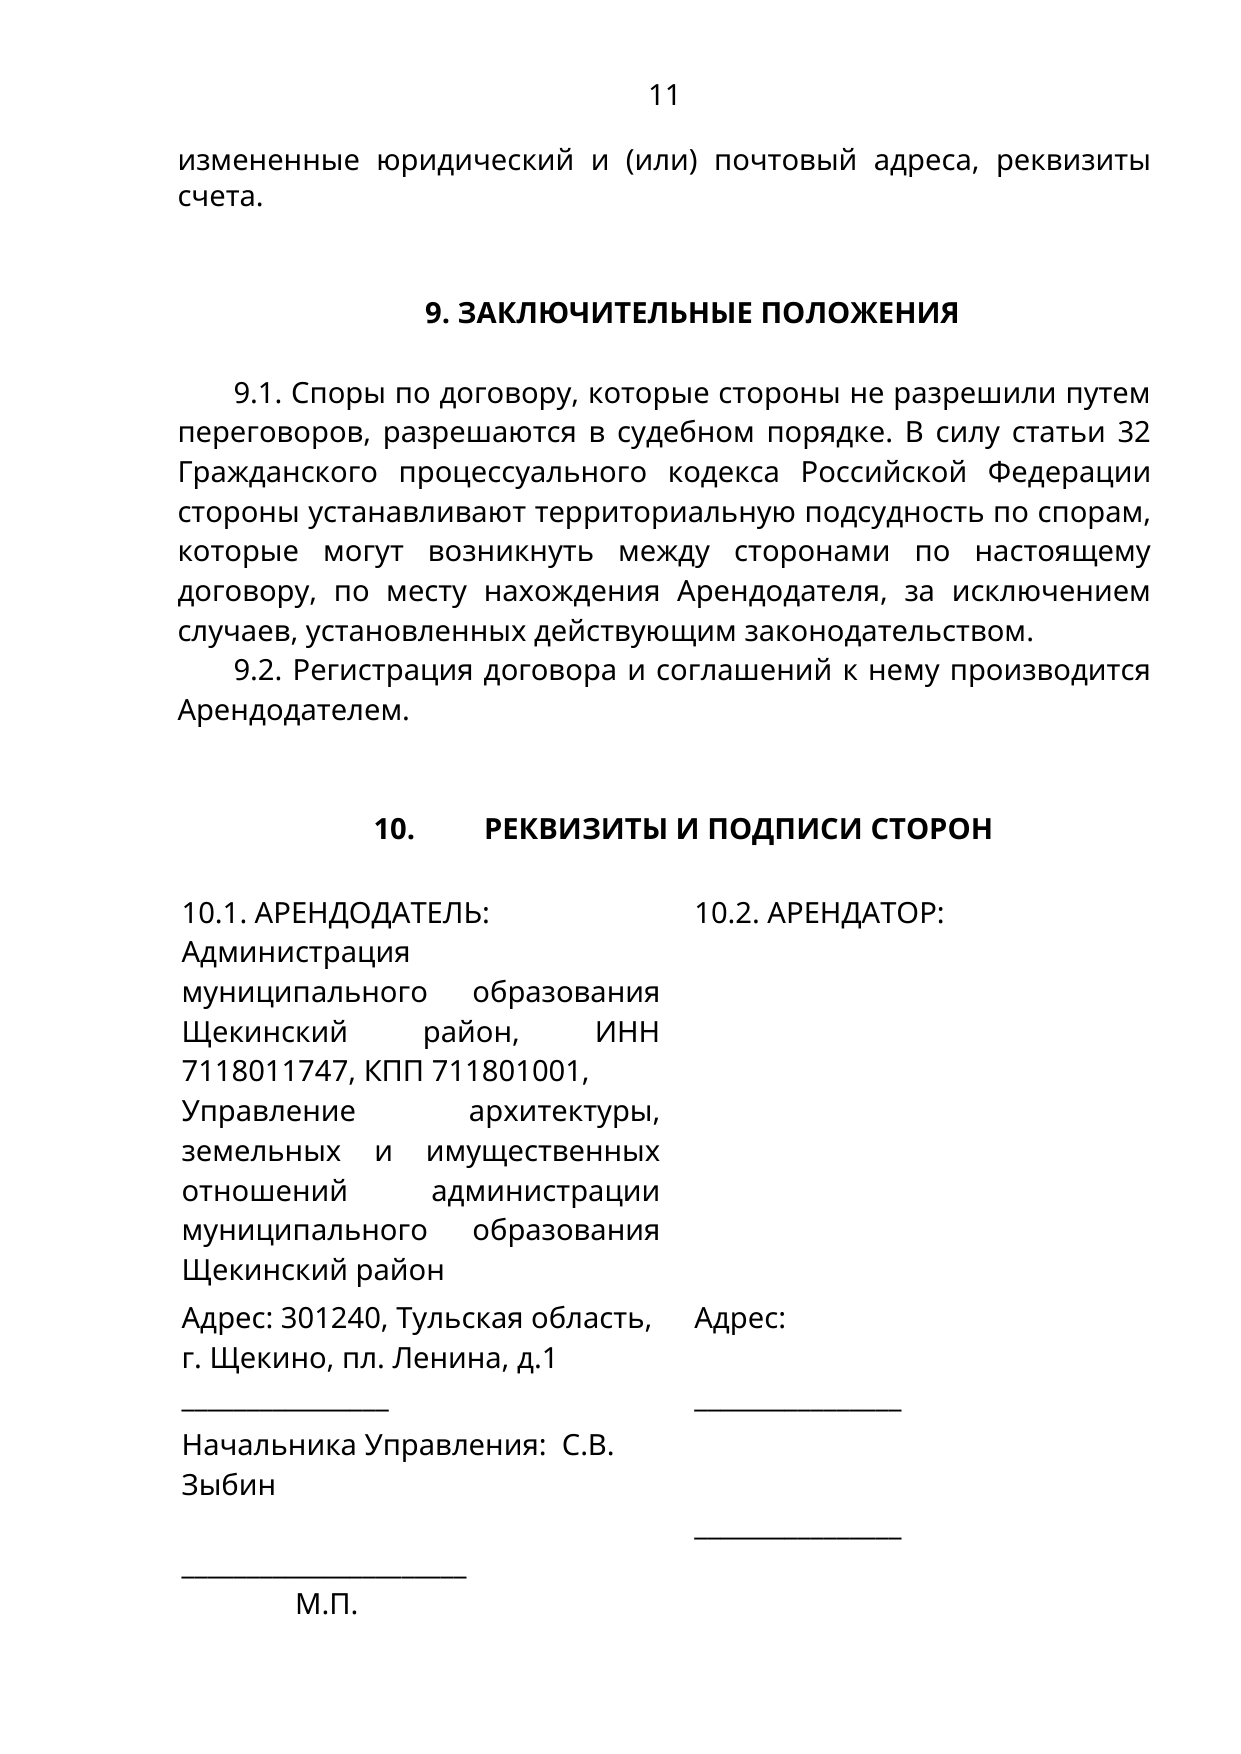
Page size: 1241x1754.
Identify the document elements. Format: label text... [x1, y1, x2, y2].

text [177, 142, 1152, 213]
table_cell Адрес: 301240, Тульская область, г. Щекино, пл. Ленина, д.1 ________________ [177, 1293, 664, 1420]
table_cell ________________ [665, 1420, 1152, 1627]
table_cell Начальника Управления: С.В. Зыбин ______________________ М.П. [177, 1420, 664, 1627]
table_header 10.2. АРЕНДАТОР: [665, 888, 1152, 1293]
text 9. ЗАКЛЮЧИТЕЛЬНЫЕ ПОЛОЖЕНИЯ [177, 292, 1152, 332]
list РЕКВИЗИТЫ И ПОДПИСИ СТОРОН [214, 808, 1152, 848]
table_cell Адрес: ________________ [665, 1293, 1152, 1420]
text 9.2. Регистрация договора и соглашений к нему производится Арендодателем. [177, 650, 1152, 729]
text 9.1. Споры по договору, которые стороны не разрешили путем переговоров, разрешаются в судебном порядке. В силу статьи 32 Гражданского процессуального кодекса Российской Федерации стороны устанавливают территориальную подсудность по спорам, которые могут возникнуть между сторонами по настоящему договору, по месту нахождения Арендодателя, за исключением случаев, установленных действующим законодательством. [177, 372, 1152, 650]
table_header 10.1. АРЕНДОДАТЕЛЬ: Администрация муниципального образования Щекинский район, ИНН 7118011747, КПП 711801001, Управление архитектуры, земельных и имущественных отношений администрации муниципального образования Щекинский район [177, 888, 664, 1293]
